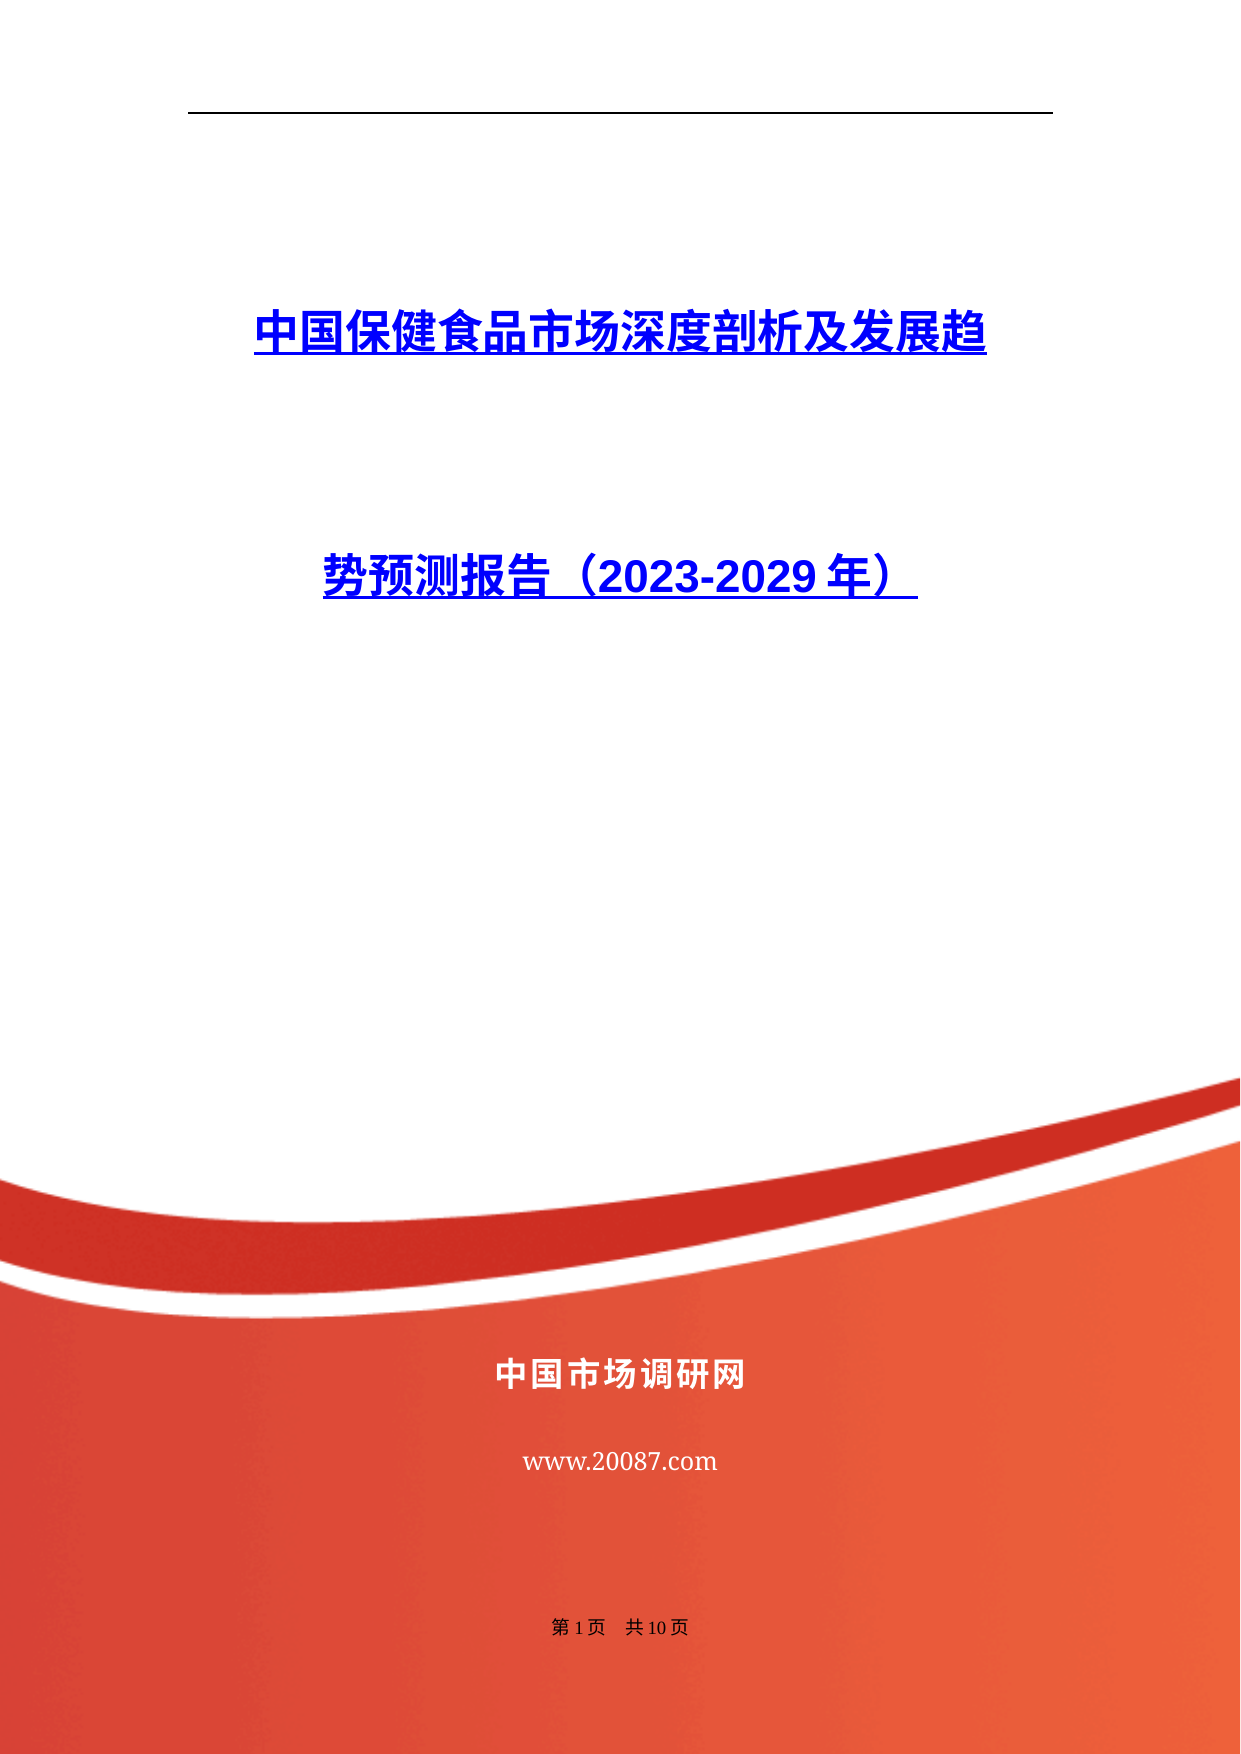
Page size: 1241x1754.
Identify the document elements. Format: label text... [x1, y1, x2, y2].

subtitle 中国市场调研网 [187, 1339, 1053, 1404]
picture [0, 1006, 1241, 1754]
table_header 中国保健食品市场深度剖析及发展趋势预测报告（2023-2029年） [188, 207, 1053, 773]
text www.20087.com [187, 1428, 1053, 1493]
